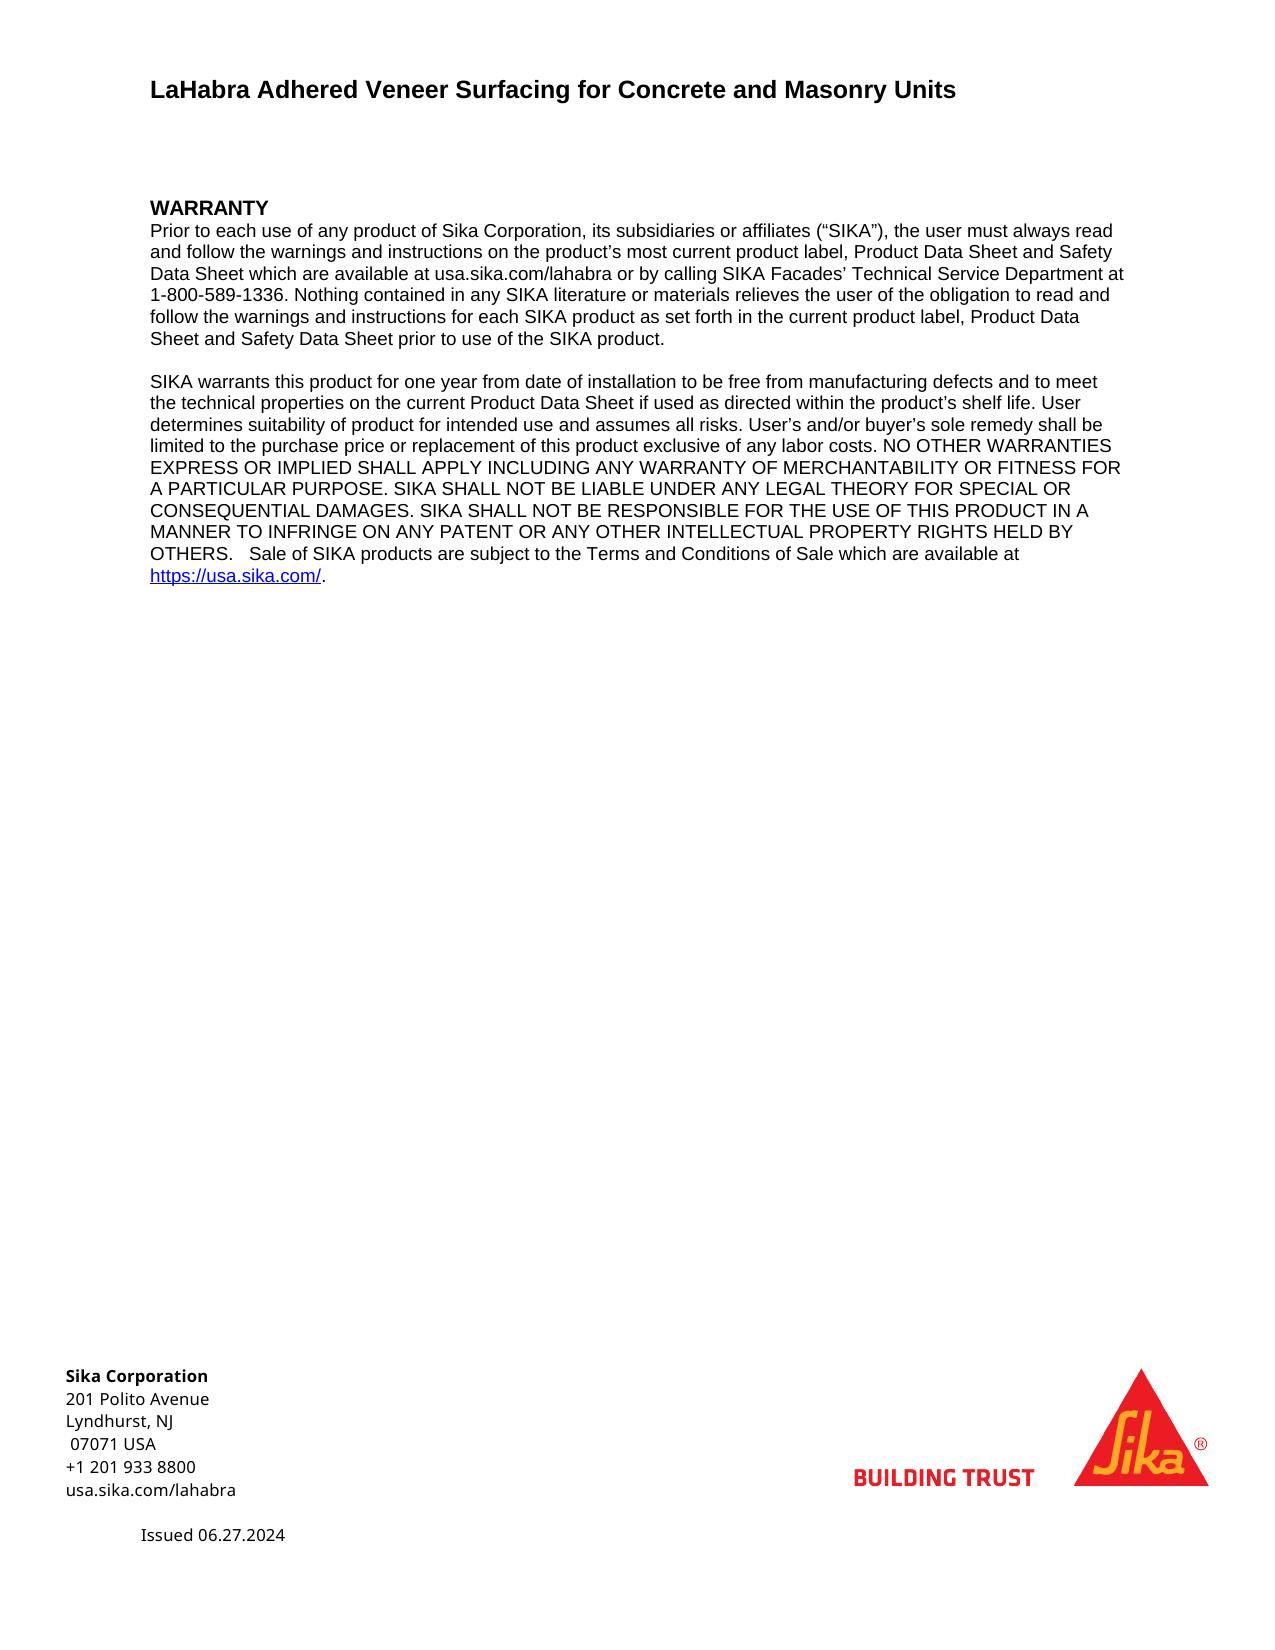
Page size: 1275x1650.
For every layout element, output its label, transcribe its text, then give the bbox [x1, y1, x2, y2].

text Warranty [150, 196, 1125, 219]
text Prior to each use of any product of Sika Corporation, its subsidiaries or affiliates (“SIKA”), the user must always read and follow the warnings and instructions on the product’s most current product label, Product Data Sheet and Safety Data Sheet which are available at usa.sika.com/lahabra or by calling SIKA Facades’ Technical Service Department at 1-800-589-1336. Nothing contained in any SIKA literature or materials relieves the user of the obligation to read and follow the warnings and instructions for each SIKA product as set forth in the current product label, Product Data Sheet and Safety Data Sheet prior to use of the SIKA product. [150, 219, 1125, 349]
picture [846, 1360, 1216, 1489]
text SIKA warrants this product for one year from date of installation to be free from manufacturing defects and to meet the technical properties on the current Product Data Sheet if used as directed within the product’s shelf life. User determines suitability of product for intended use and assumes all risks. User’s and/or buyer’s sole remedy shall be limited to the purchase price or replacement of this product exclusive of any labor costs. NO OTHER WARRANTIES EXPRESS OR IMPLIED SHALL APPLY INCLUDING ANY WARRANTY OF MERCHANTABILITY OR FITNESS FOR A PARTICULAR PURPOSE. SIKA SHALL NOT BE LIABLE UNDER ANY LEGAL THEORY FOR SPECIAL OR CONSEQUENTIAL DAMAGES. SIKA SHALL NOT BE RESPONSIBLE FOR THE USE OF THIS PRODUCT IN A MANNER TO INFRINGE ON ANY PATENT OR ANY OTHER INTELLECTUAL PROPERTY RIGHTS HELD BY OTHERS. Sale of SIKA products are subject to the Terms and Conditions of Sale which are available at https://usa.sika.com/. [150, 370, 1125, 586]
